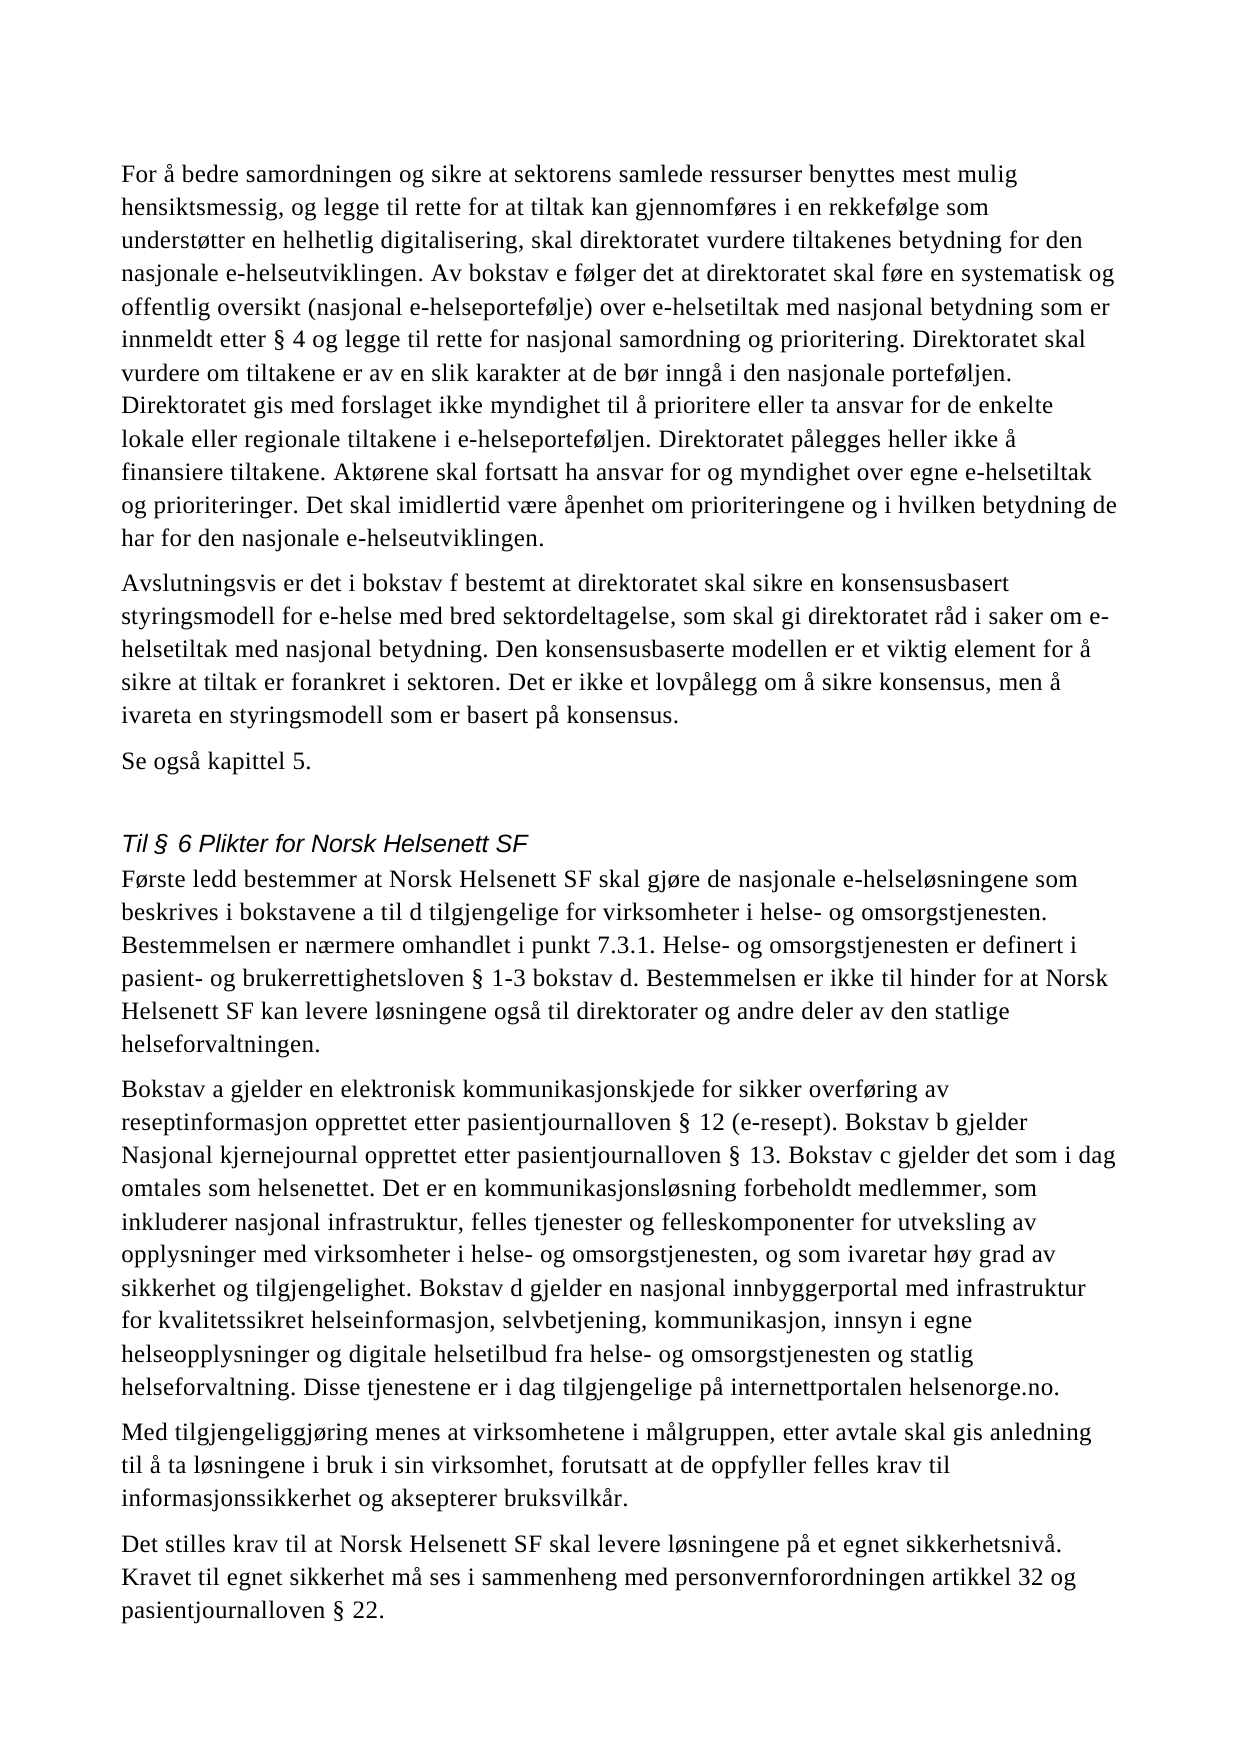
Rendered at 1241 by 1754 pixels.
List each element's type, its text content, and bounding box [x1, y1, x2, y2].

text Med tilgjengeliggjøring menes at virksomhetene i målgruppen, etter avtale skal gis anledning til å ta løsningene i bruk i sin virksomhet, forutsatt at de oppfyller felles krav til informasjonssikkerhet og aksepterer bruksvilkår. [121, 1417, 1119, 1512]
text Se også kapittel 5. [121, 746, 1119, 774]
text Avslutningsvis er det i bokstav f bestemt at direktoratet skal sikre en konsensusbasert styringsmodell for e-helse med bred sektordeltagelse, som skal gi direktoratet råd i saker om e-helsetiltak med nasjonal betydning. Den konsensusbaserte modellen er et viktig element for å sikre at tiltak er forankret i sektoren. Det er ikke et lovpålegg om å sikre konsensus, men å ivareta en styringsmodell som er basert på konsensus. [121, 568, 1119, 729]
text Første ledd bestemmer at Norsk Helsenett SF skal gjøre de nasjonale e-helseløsningene som beskrives i bokstavene a til d tilgjengelige for virksomheter i helse- og omsorgstjenesten. Bestemmelsen er nærmere omhandlet i punkt 7.3.1. Helse- og omsorgstjenesten er definert i pasient- og brukerrettighetsloven § 1-3 bokstav d. Bestemmelsen er ikke til hinder for at Norsk Helsenett SF kan levere løsningene også til direktorater og andre deler av den statlige helseforvaltningen. [121, 864, 1119, 1058]
text Bokstav a gjelder en elektronisk kommunikasjonskjede for sikker overføring av reseptinformasjon opprettet etter pasientjournalloven § 12 (e-resept). Bokstav b gjelder Nasjonal kjernejournal opprettet etter pasientjournalloven § 13. Bokstav c gjelder det som i dag omtales som helsenettet. Det er en kommunikasjonsløsning forbeholdt medlemmer, som inkluderer nasjonal infrastruktur, felles tjenester og felleskomponenter for utveksling av opplysninger med virksomheter i helse- og omsorgstjenesten, og som ivaretar høy grad av sikkerhet og tilgjengelighet. Bokstav d gjelder en nasjonal innbyggerportal med infrastruktur for kvalitetssikret helseinformasjon, selvbetjening, kommunikasjon, innsyn i egne helseopplysninger og digitale helsetilbud fra helse- og omsorgstjenesten og statlig helseforvaltning. Disse tjenestene er i dag tilgjengelige på internettportalen helsenorge.no. [121, 1074, 1119, 1400]
text For å bedre samordningen og sikre at sektorens samlede ressurser benyttes mest mulig hensiktsmessig, og legge til rette for at tiltak kan gjennomføres i en rekkefølge som understøtter en helhetlig digitalisering, skal direktoratet vurdere tiltakenes betydning for den nasjonale e-helseutviklingen. Av bokstav e følger det at direktoratet skal føre en systematisk og offentlig oversikt (nasjonal e-helseportefølje) over e-helsetiltak med nasjonal betydning som er innmeldt etter § 4 og legge til rette for nasjonal samordning og prioritering. Direktoratet skal vurdere om tiltakene er av en slik karakter at de bør inngå i den nasjonale porteføljen. Direktoratet gis med forslaget ikke myndighet til å prioritere eller ta ansvar for de enkelte lokale eller regionale tiltakene i e-helseporteføljen. Direktoratet pålegges heller ikke å finansiere tiltakene. Aktørene skal fortsatt ha ansvar for og myndighet over egne e-helsetiltak og prioriteringer. Det skal imidlertid være åpenhet om prioriteringene og i hvilken betydning de har for den nasjonale e-helseutviklingen. [121, 159, 1119, 551]
text Til § 6 Plikter for Norsk Helsenett SF [121, 829, 1119, 858]
text Det stilles krav til at Norsk Helsenett SF skal levere løsningene på et egnet sikkerhetsnivå. Kravet til egnet sikkerhet må ses i sammenheng med personvernforordningen artikkel 32 og pasientjournalloven § 22. [121, 1529, 1119, 1623]
